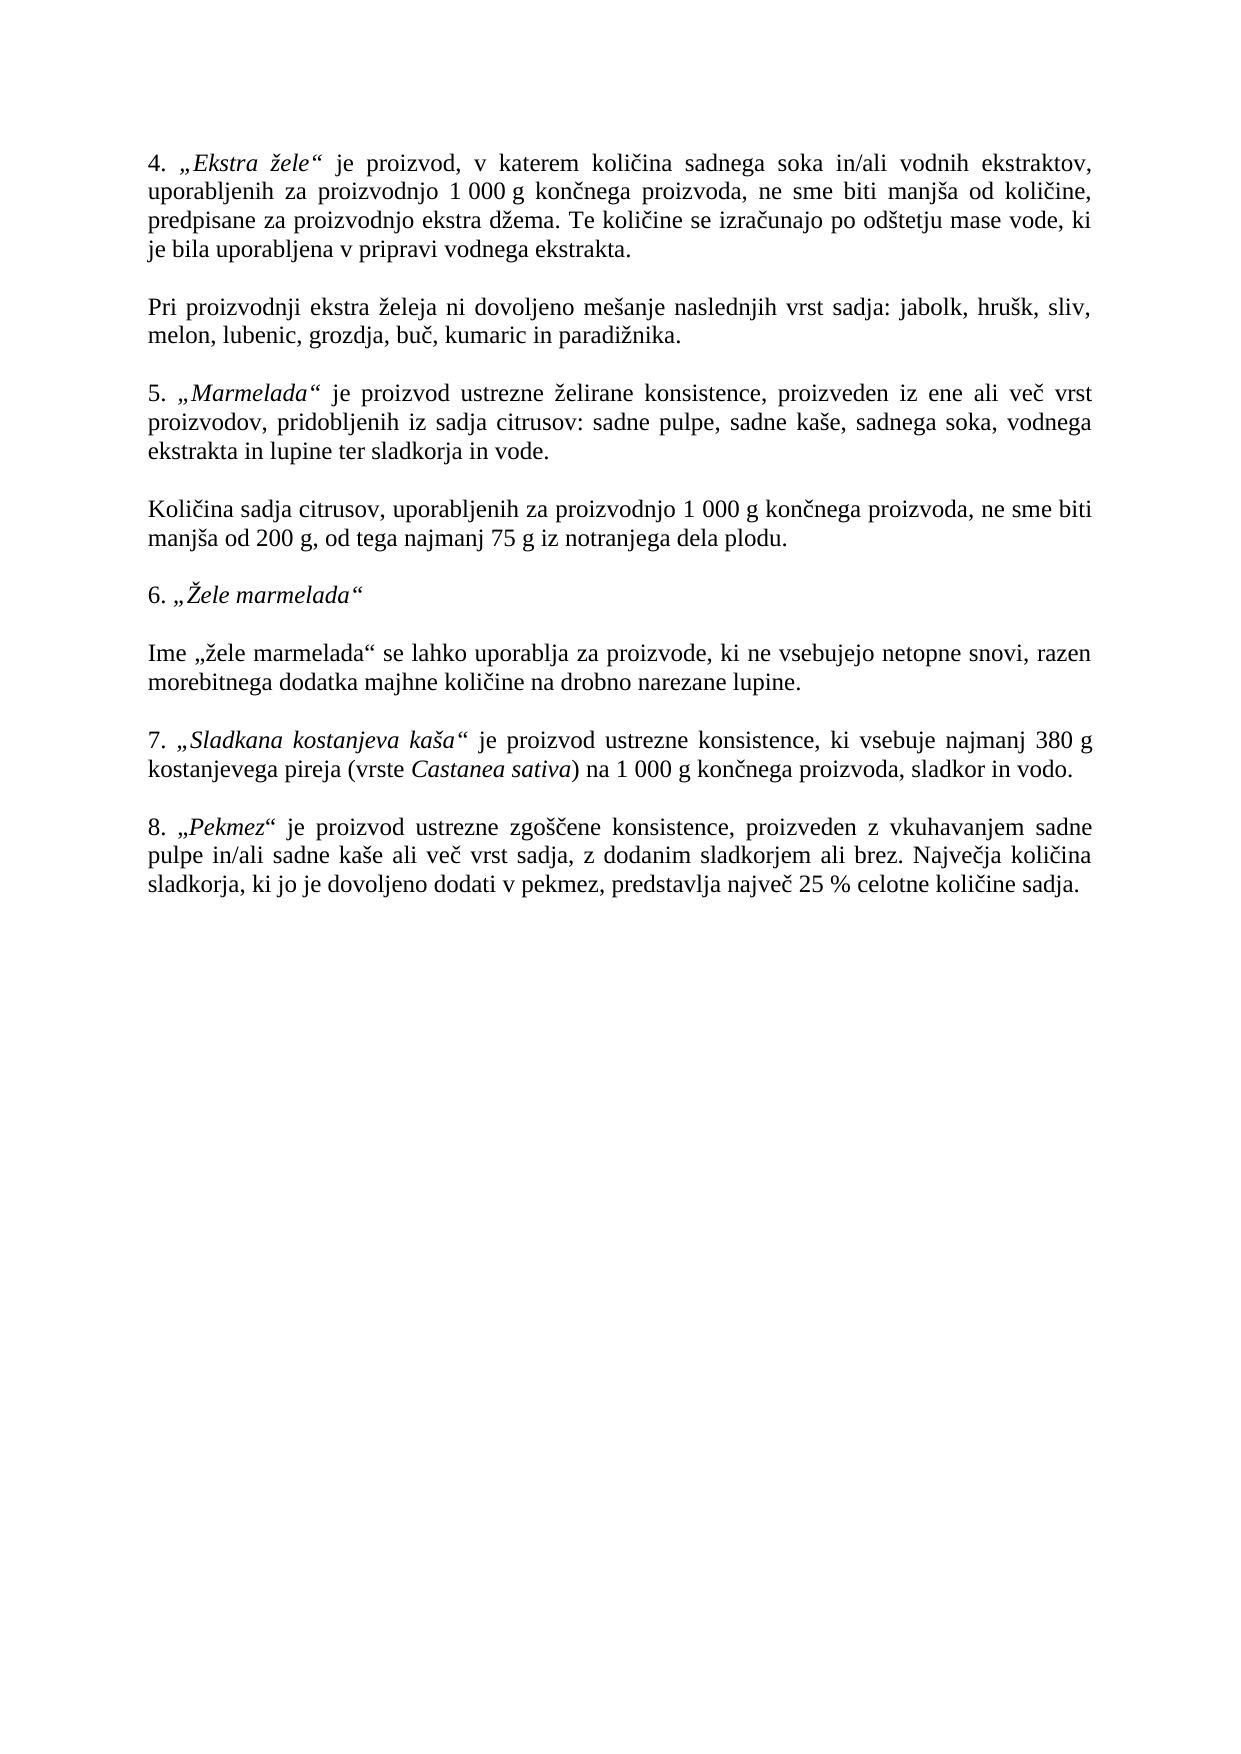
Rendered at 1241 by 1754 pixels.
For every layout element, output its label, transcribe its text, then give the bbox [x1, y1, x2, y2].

text 4. „Ekstra žele“ je proizvod, v katerem količina sadnega soka in/ali vodnih ekstraktov, uporabljenih za proizvodnjo 1 000 g končnega proizvoda, ne sme biti manjša od količine, predpisane za proizvodnjo ekstra džema. Te količine se izračunajo po odštetju mase vode, ki je bila uporabljena v pripravi vodnega ekstrakta. [148, 148, 1093, 263]
text 5. „Marmelada“ je proizvod ustrezne želirane konsistence, proizveden iz ene ali več vrst proizvodov, pridobljenih iz sadja citrusov: sadne pulpe, sadne kaše, sadnega soka, vodnega ekstrakta in lupine ter sladkorja in vode. [148, 378, 1093, 465]
text Količina sadja citrusov, uporabljenih za proizvodnjo 1 000 g končnega proizvoda, ne sme biti manjša od 200 g, od tega najmanj 75 g iz notranjega dela plodu. [148, 494, 1093, 551]
text 7. „Sladkana kostanjeva kaša“ je proizvod ustrezne konsistence, ki vsebuje najmanj 380 g kostanjevega pireja (vrste Castanea sativa) na 1 000 g končnega proizvoda, sladkor in vodo. [148, 725, 1093, 783]
text Pri proizvodnji ekstra želeja ni dovoljeno mešanje naslednjih vrst sadja: jabolk, hrušk, sliv, melon, lubenic, grozdja, buč, kumaric in paradižnika. [148, 292, 1093, 349]
text 8. „Pekmez“ je proizvod ustrezne zgoščene konsistence, proizveden z vkuhavanjem sadne pulpe in/ali sadne kaše ali več vrst sadja, z dodanim sladkorjem ali brez. Največja količina sladkorja, ki jo je dovoljeno dodati v pekmez, predstavlja največ 25 % celotne količine sadja. [148, 812, 1093, 898]
text 6. „Žele marmelada“ [148, 581, 1093, 609]
text Ime „žele marmelada“ se lahko uporablja za proizvode, ki ne vsebujejo netopne snovi, razen morebitnega dodatka majhne količine na drobno narezane lupine. [148, 638, 1093, 696]
